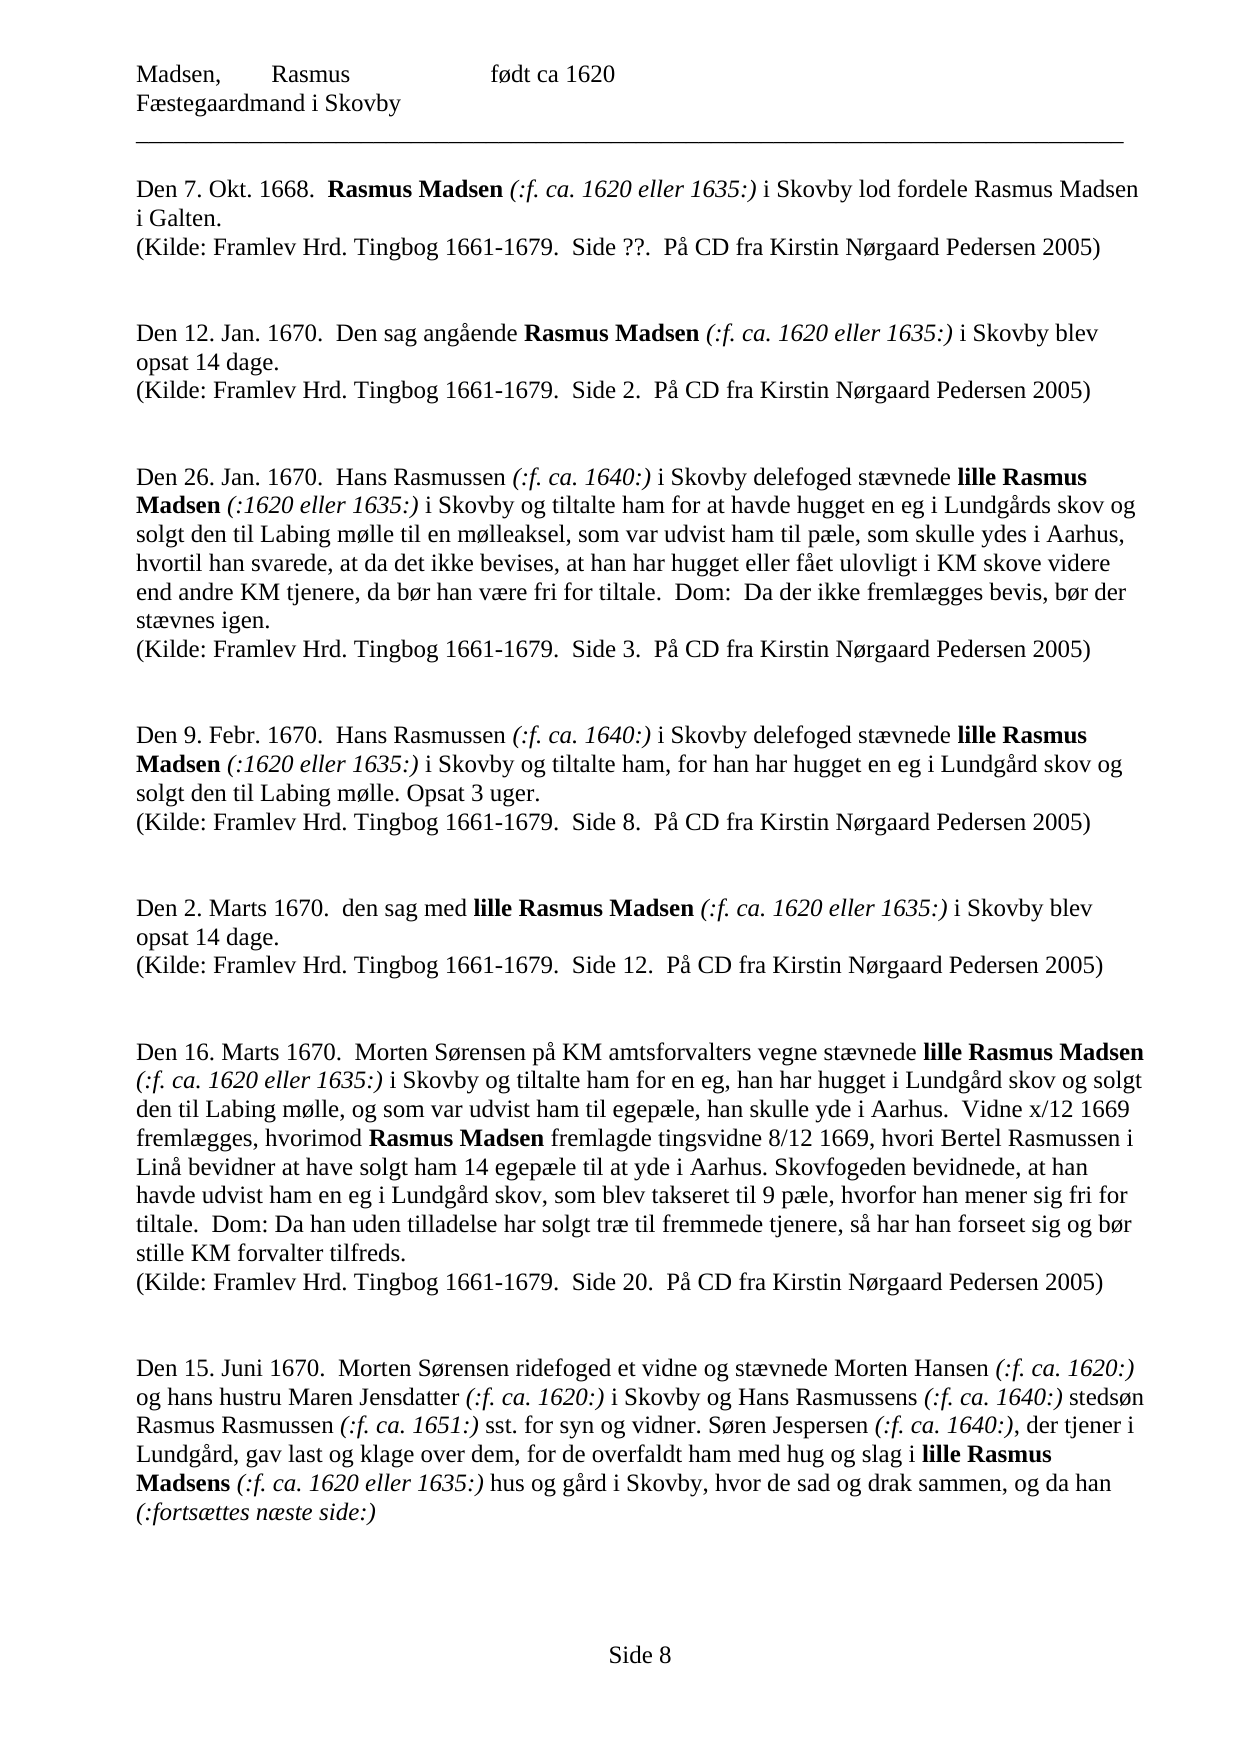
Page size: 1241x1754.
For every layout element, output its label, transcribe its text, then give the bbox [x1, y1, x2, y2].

text _______________________________________________________________________________ [136, 117, 1146, 145]
text (:fortsættes næste side:) [136, 1497, 1146, 1525]
text (Kilde: Framlev Hrd. Tingbog 1661-1679. Side 20. På CD fra Kirstin Nørgaard Pedersen 2005) [136, 1267, 1146, 1295]
text Den 2. Marts 1670. den sag med Rasmus Madsen (:f. ca. 1620 eller 1635:) i Skovby blev opsat 14 dage. [136, 893, 1146, 950]
text (Kilde: Framlev Hrd. Tingbog 1661-1679. Side ??. På CD fra Kirstin Nørgaard Pedersen 2005) [136, 232, 1146, 260]
text Den 7. Okt. 1668. Rasmus Madsen (:f. ca. 1620 eller 1635:) i Skovby lod fordele Rasmus Madsen i Galten. [136, 174, 1146, 232]
text Den 26. Jan. 1670. Hans Rasmussen (:f. ca. 1640:) i Skovby delefoged stævnede lille Rasmus Madsen (:1620 eller 1635:) i Skovby og tiltalte ham for at havde hugget en eg i Lundgårds skov og solgt den til Labing mølle til en mølleaksel, som var udvist ham til pæle, som skulle ydes i Aarhus, hvortil han svarede, at da det ikke bevises, at han har hugget eller fået ulovligt i KM skove videre end andre KM tjenere, da bør han være fri for tiltale. Dom: Da der ikke fremlægges bevis, bør der stævnes igen. [136, 462, 1146, 634]
text (Kilde: Framlev Hrd. Tingbog 1661-1679. Side 3. På CD fra Kirstin Nørgaard Pedersen 2005) [136, 634, 1146, 663]
text (Kilde: Framlev Hrd. Tingbog 1661-1679. Side 12. På CD fra Kirstin Nørgaard Pedersen 2005) [136, 950, 1146, 979]
text Den 9. Febr. 1670. Hans Rasmussen (:f. ca. 1640:) i Skovby delefoged stævnede Rasmus Madsen (:1620 eller 1635:) i Skovby og tiltalte ham, for han har hugget en eg i Lundgård skov og solgt den til Labing mølle. Opsat 3 uger. [136, 720, 1146, 807]
text Den 16. Marts 1670. Morten Sørensen på KM amtsforvalters vegne stævnede lille Rasmus Madsen (:f. ca. 1620 eller 1635:) i Skovby og tiltalte ham for en eg, han har hugget i Lundgård skov og solgt den til Labing mølle, og som var udvist ham til egepæle, han skulle yde i Aarhus. Vidne x/12 1669 fremlægges, hvorimod Rasmus Madsen fremlagde tingsvidne 8/12 1669, hvori Bertel Rasmussen i Linå bevidner at have solgt ham 14 egepæle til at yde i Aarhus. Skovfogeden bevidnede, at han havde udvist ham en eg i Lundgård skov, som blev takseret til 9 pæle, hvorfor han mener sig fri for tiltale. Dom: Da han uden tilladelse har solgt træ til fremmede tjenere, så har han forseet sig og bør stille KM forvalter tilfreds. [136, 1037, 1146, 1267]
text Den 12. Jan. 1670. Den sag angående Rasmus Madsen (:f. ca. 1620 eller 1635:) i Skovby blev opsat 14 dage. [136, 318, 1146, 375]
text (Kilde: Framlev Hrd. Tingbog 1661-1679. Side 2. På CD fra Kirstin Nørgaard Pedersen 2005) [136, 375, 1146, 404]
text Den 15. Juni 1670. Morten Sørensen ridefoged et vidne og stævnede Morten Hansen (:f. ca. 1620:) og hans hustru Maren Jensdatter (:f. ca. 1620:) i Skovby og Hans Rasmussens (:f. ca. 1640:) stedsøn Rasmus Rasmussen (:f. ca. 1651:) sst. for syn og vidner. Søren Jespersen (:f. ca. 1640:), der tjener i Lundgård, gav last og klage over dem, for de overfaldt ham med hug og slag i lille Rasmus Madsens (:f. ca. 1620 eller 1635:) hus og gård i Skovby, hvor de sad og drak sammen, og da han [136, 1353, 1146, 1497]
text Fæstegaardmand i Skovby [136, 88, 1146, 117]
text Side 8 [136, 1640, 1146, 1669]
text (Kilde: Framlev Hrd. Tingbog 1661-1679. Side 8. På CD fra Kirstin Nørgaard Pedersen 2005) [136, 807, 1146, 835]
text Madsen, Rasmus født ca 1620 [136, 59, 1146, 88]
